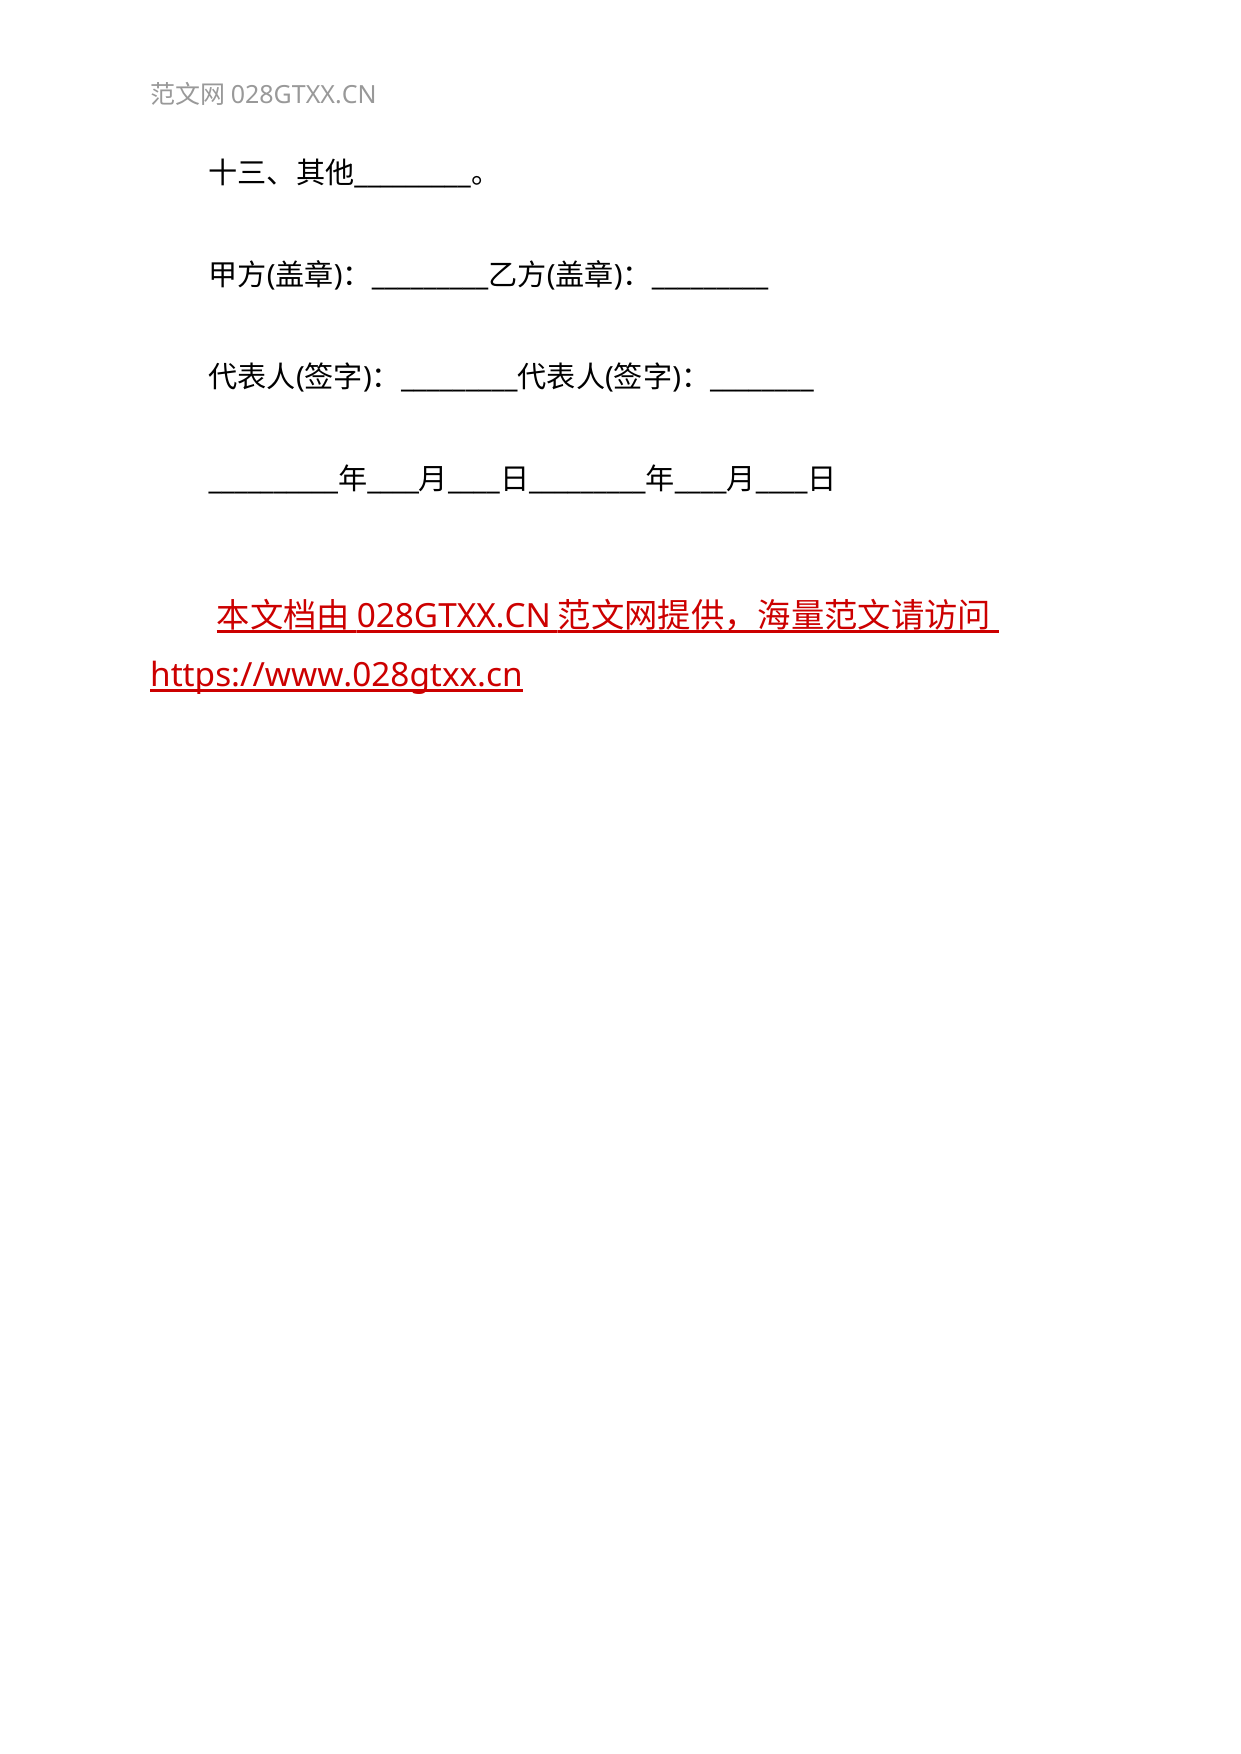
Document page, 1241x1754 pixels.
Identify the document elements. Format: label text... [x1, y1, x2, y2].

text 代表人(签字)：_________代表人(签字)：________ [150, 354, 1090, 396]
text 甲方(盖章)：_________乙方(盖章)：_________ [150, 252, 1090, 294]
text 十三、其他_________。 [150, 150, 1090, 192]
text 本文档由028GTXX.CN范文网提供，海量范文请访问 https://www.028gtxx.cn [150, 589, 1090, 697]
text __________年____月____日_________年____月____日 [150, 456, 1090, 498]
